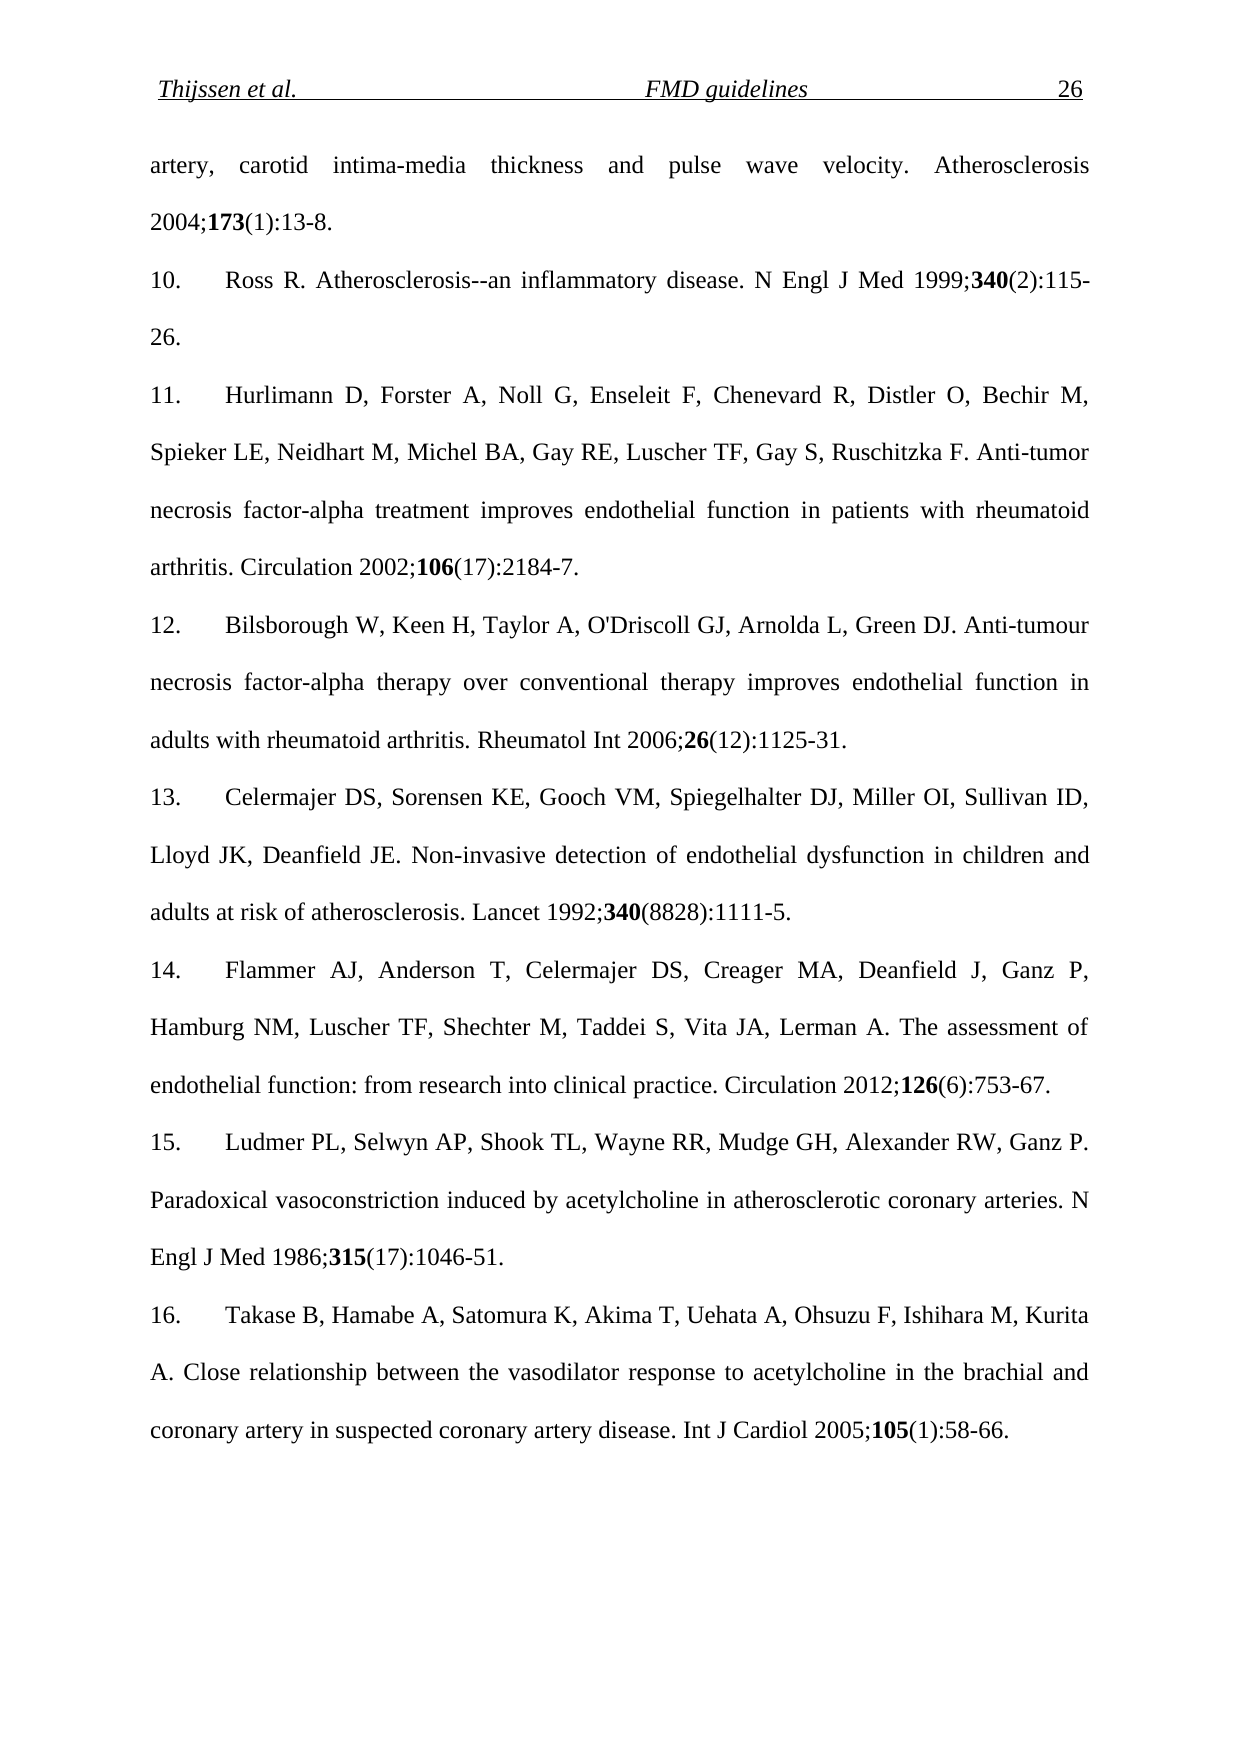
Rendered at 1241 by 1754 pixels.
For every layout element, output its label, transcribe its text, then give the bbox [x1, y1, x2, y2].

text 13. Celermajer DS, Sorensen KE, Gooch VM, Spiegelhalter DJ, Miller OI, Sullivan ID, Lloyd JK, Deanfield JE. Non-invasive detection of endothelial dysfunction in children and adults at risk of atherosclerosis. Lancet 1992;340(8828):1111-5. [150, 782, 1090, 926]
text 14. Flammer AJ, Anderson T, Celermajer DS, Creager MA, Deanfield J, Ganz P, Hamburg NM, Luscher TF, Shechter M, Taddei S, Vita JA, Lerman A. The assessment of endothelial function: from research into clinical practice. Circulation 2012;126(6):753-67. [150, 955, 1090, 1099]
text 12. Bilsborough W, Keen H, Taylor A, O'Driscoll GJ, Arnolda L, Green DJ. Anti-tumour necrosis factor-alpha therapy over conventional therapy improves endothelial function in adults with rheumatoid arthritis. Rheumatol Int 2006;26(12):1125-31. [150, 610, 1090, 754]
text 15. Ludmer PL, Selwyn AP, Shook TL, Wayne RR, Mudge GH, Alexander RW, Ganz P. Paradoxical vasoconstriction induced by acetylcholine in atherosclerotic coronary arteries. N Engl J Med 1986;315(17):1046-51. [150, 1127, 1090, 1271]
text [150, 150, 1090, 236]
text 11. Hurlimann D, Forster A, Noll G, Enseleit F, Chenevard R, Distler O, Bechir M, Spieker LE, Neidhart M, Michel BA, Gay RE, Luscher TF, Gay S, Ruschitzka F. Anti-tumor necrosis factor-alpha treatment improves endothelial function in patients with rheumatoid arthritis. Circulation 2002;106(17):2184-7. [150, 380, 1090, 581]
text 16. Takase B, Hamabe A, Satomura K, Akima T, Uehata A, Ohsuzu F, Ishihara M, Kurita A. Close relationship between the vasodilator response to acetylcholine in the brachial and coronary artery in suspected coronary artery disease. Int J Cardiol 2005;105(1):58-66. [150, 1300, 1090, 1444]
text 10. Ross R. Atherosclerosis--an inflammatory disease. N Engl J Med 1999;340(2):115-26. [150, 265, 1090, 351]
